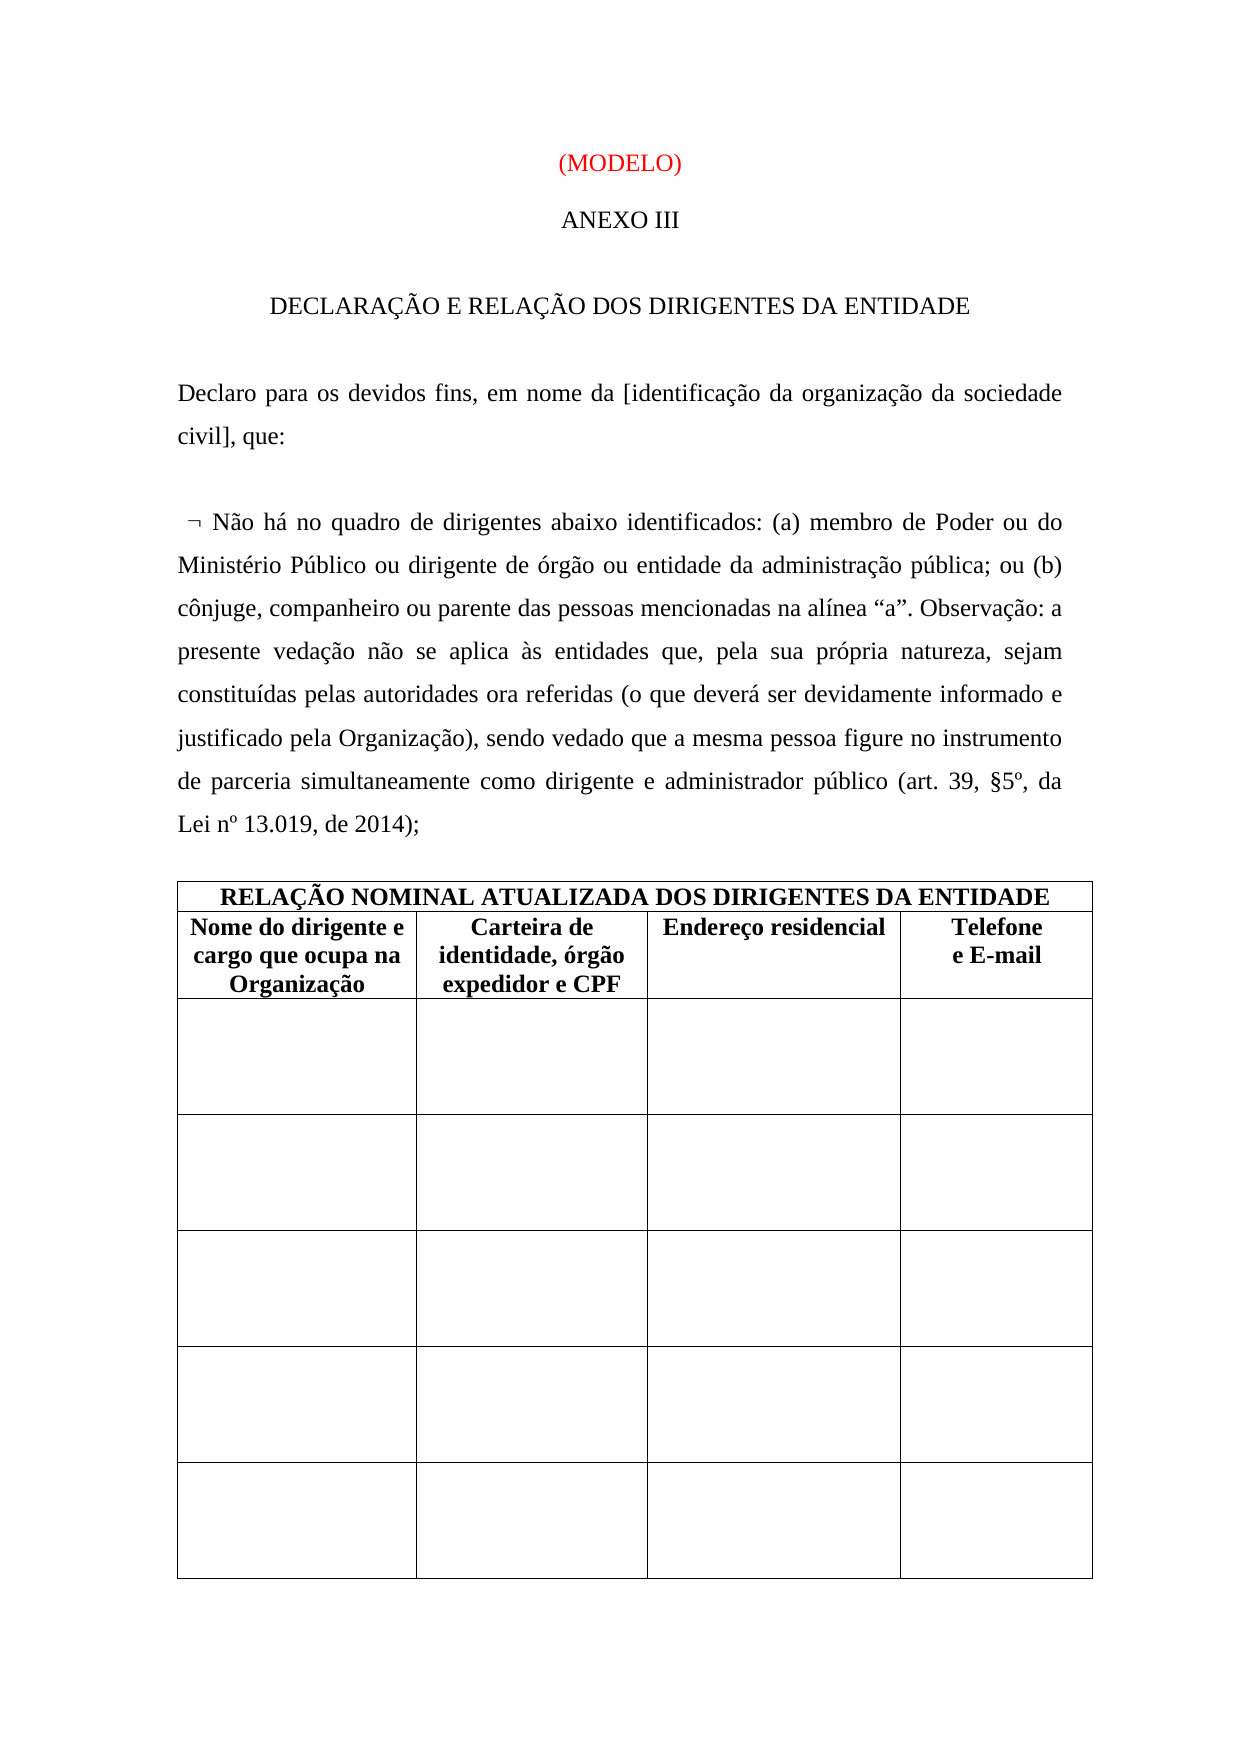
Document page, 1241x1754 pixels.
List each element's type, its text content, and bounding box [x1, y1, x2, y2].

table_cell [178, 1115, 416, 1230]
text Não há no quadro de dirigentes abaixo identificados: (a) membro de Poder ou do Ministério Público ou dirigente de órgão ou entidade da administração pública; ou (b) cônjuge, companheiro ou parente das pessoas mencionadas na alínea “a”. Observação: a presente vedação não se aplica às entidades que, pela sua própria natureza, sejam constituídas pelas autoridades ora referidas (o que deverá ser devidamente informado e justificado pela Organização), sendo vedado que a mesma pessoa figure no instrumento de parceria simultaneamente como dirigente e administrador público (art. 39, §5º, da Lei nº 13.019, de 2014); [177, 507, 1063, 838]
table_cell [417, 1347, 647, 1462]
table_cell [648, 1231, 900, 1346]
table_cell [417, 999, 647, 1114]
table_header RELAÇÃO NOMINAL ATUALIZADA DOS DIRIGENTES DA ENTIDADE [178, 882, 1092, 911]
table_cell Telefone e E-mail [901, 912, 1092, 998]
table_cell [178, 1463, 416, 1578]
table_cell Nome do dirigente e cargo que ocupa na Organização [178, 912, 416, 998]
table_cell [178, 1231, 416, 1346]
table_cell Carteira de identidade, órgão expedidor e CPF [417, 912, 647, 998]
text Declaro para os devidos fins, em nome da [identificação da organização da sociedade civil], que: [177, 378, 1063, 449]
table_cell [648, 1347, 900, 1462]
table_cell [417, 1231, 647, 1346]
table_cell [417, 1115, 647, 1230]
table_cell [901, 1115, 1092, 1230]
table_cell [901, 1231, 1092, 1346]
table_cell [648, 1463, 900, 1578]
table_cell [901, 1347, 1092, 1462]
text ANEXO III [177, 205, 1063, 234]
text DECLARAÇÃO E RELAÇÃO DOS DIRIGENTES DA ENTIDADE [177, 291, 1063, 320]
table_cell [178, 1347, 416, 1462]
table_cell [178, 999, 416, 1114]
table_cell [417, 1463, 647, 1578]
table_cell [901, 999, 1092, 1114]
table_cell [648, 1115, 900, 1230]
table_cell [648, 999, 900, 1114]
text (MODELO) [177, 148, 1063, 176]
table_cell [901, 1463, 1092, 1578]
table_cell Endereço residencial [648, 912, 900, 998]
